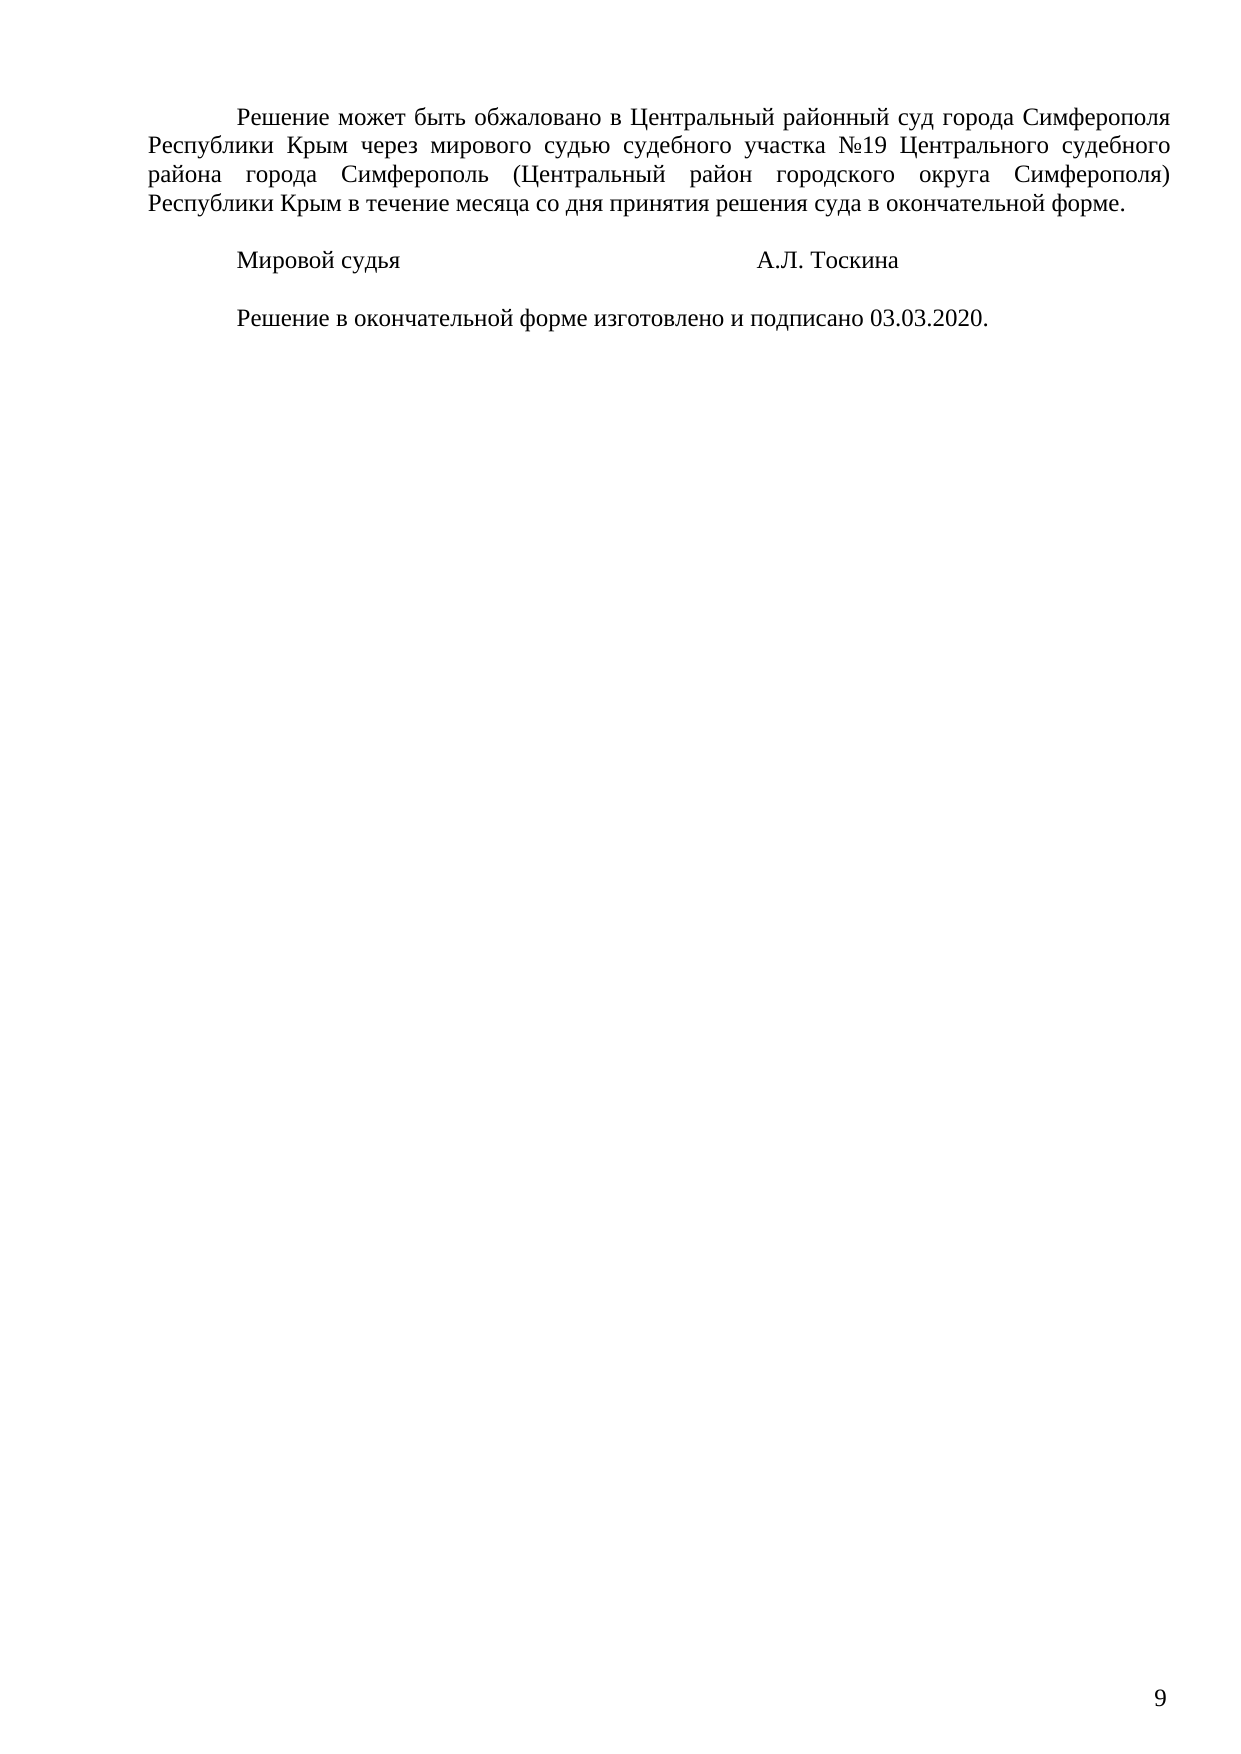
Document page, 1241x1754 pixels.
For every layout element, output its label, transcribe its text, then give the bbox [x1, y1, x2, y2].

text Мировой судья А.Л. Тоскина [148, 246, 1167, 274]
text Решение в окончательной форме изготовлено и подписано 03.03.2020. [148, 303, 1167, 332]
text Решение может быть обжаловано в Центральный районный суд города Симферополя Республики Крым через мирового судью судебного участка №19 Центрального судебного района города Симферополь (Центральный район городского округа Симферополя) Республики Крым в течение месяца со дня принятия решения суда в окончательной форме. [148, 102, 1171, 217]
